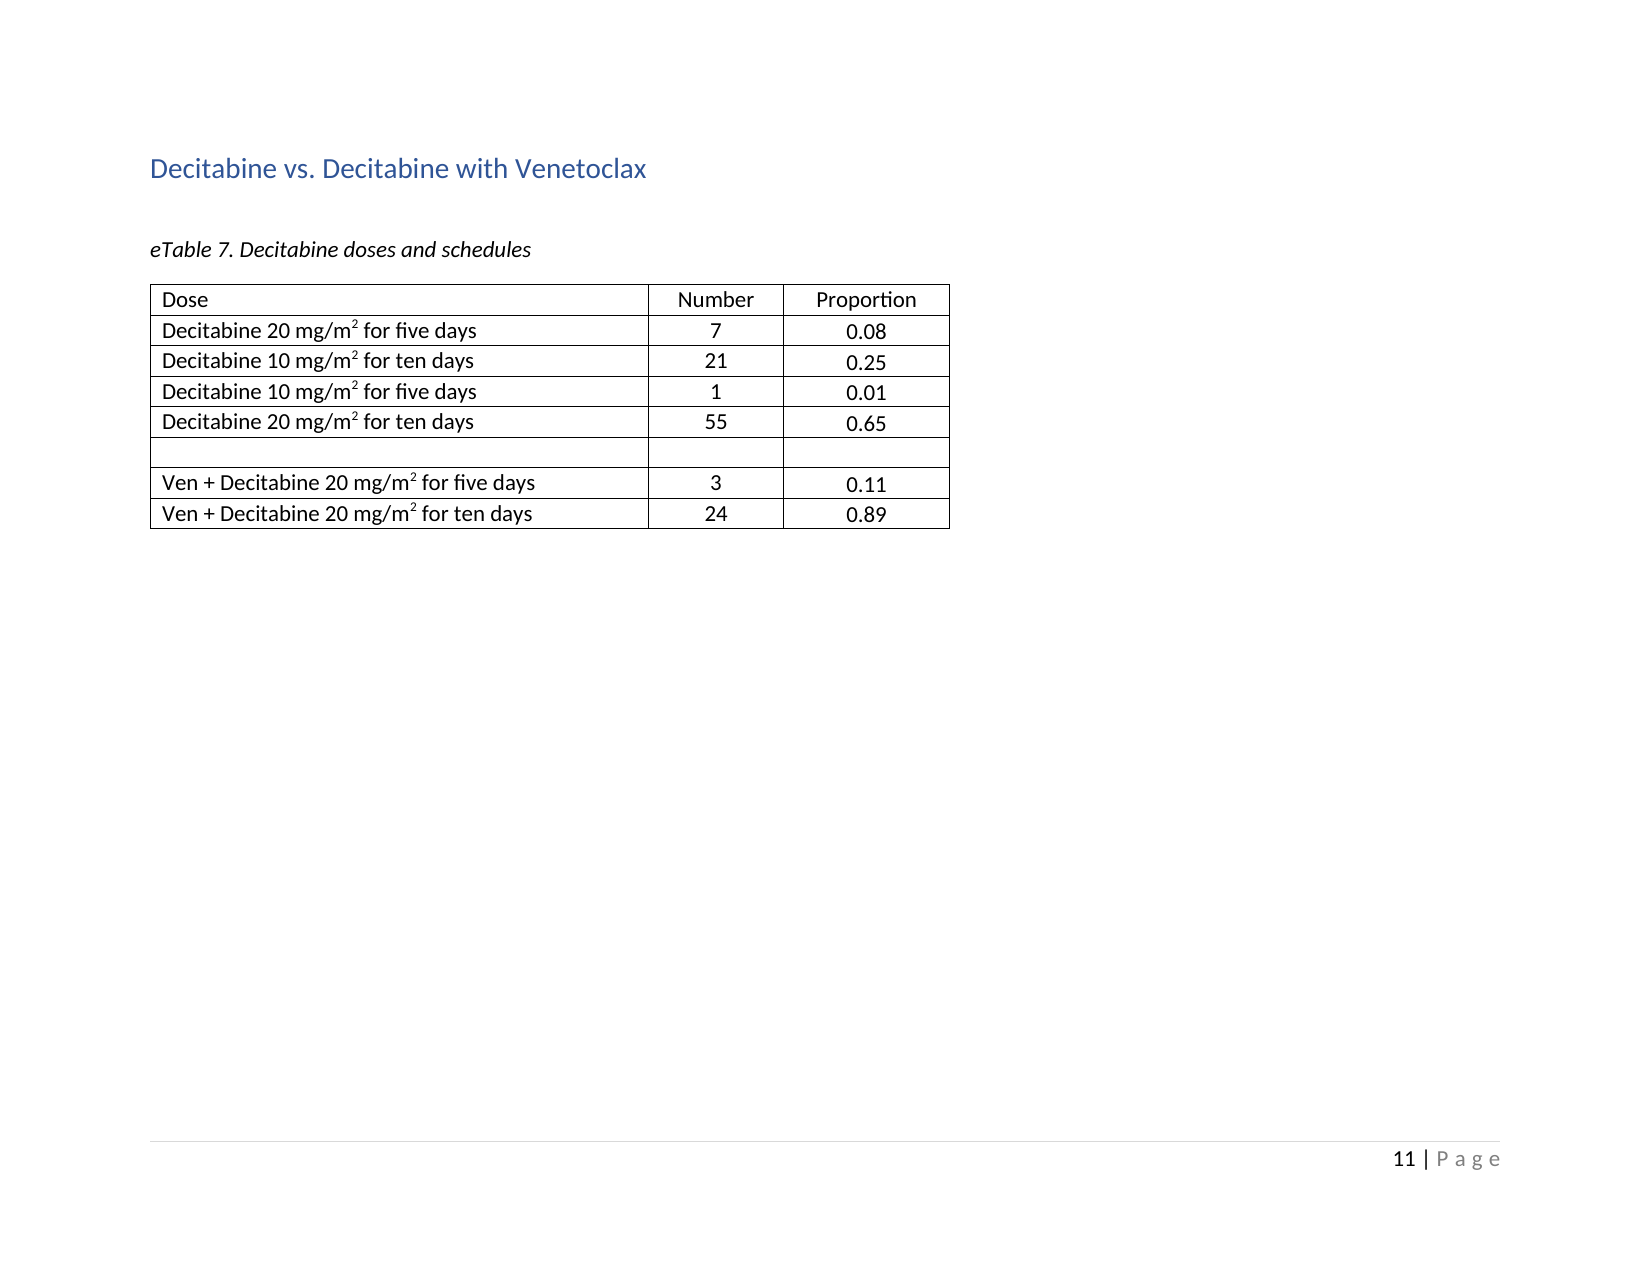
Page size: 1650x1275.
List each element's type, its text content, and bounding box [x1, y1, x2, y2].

table_cell Decitabine 10 mg/m2 for five days [151, 377, 648, 406]
table_cell Decitabine 20 mg/m2 for five days [151, 316, 648, 345]
table_cell 21 [649, 346, 783, 376]
table_cell 1 [649, 377, 783, 406]
table_cell Decitabine 20 mg/m2 for ten days [151, 407, 648, 437]
table_cell [784, 438, 949, 467]
table_cell 0.11 [784, 468, 949, 498]
table_cell 0.89 [784, 499, 949, 528]
table_cell 3 [649, 468, 783, 498]
table_cell Decitabine 10 mg/m2 for ten days [151, 346, 648, 376]
text eTable 7. Decitabine doses and schedules [150, 235, 1500, 263]
table_header Number [649, 285, 783, 315]
subtitle Decitabine vs. Decitabine with Venetoclax [150, 150, 1500, 186]
table_cell 0.25 [784, 346, 949, 376]
table_cell [649, 438, 783, 467]
table_cell Ven + Decitabine 20 mg/m2 for ten days [151, 499, 648, 528]
table_cell 7 [649, 316, 783, 345]
table_cell 55 [649, 407, 783, 437]
table_cell 0.65 [784, 407, 949, 437]
table_cell [151, 438, 648, 467]
table_cell 0.08 [784, 316, 949, 345]
table_header Dose [151, 285, 648, 315]
table_cell Ven + Decitabine 20 mg/m2 for five days [151, 468, 648, 498]
table_cell 0.01 [784, 377, 949, 406]
table_header Proportion [784, 285, 949, 315]
table_cell 24 [649, 499, 783, 528]
